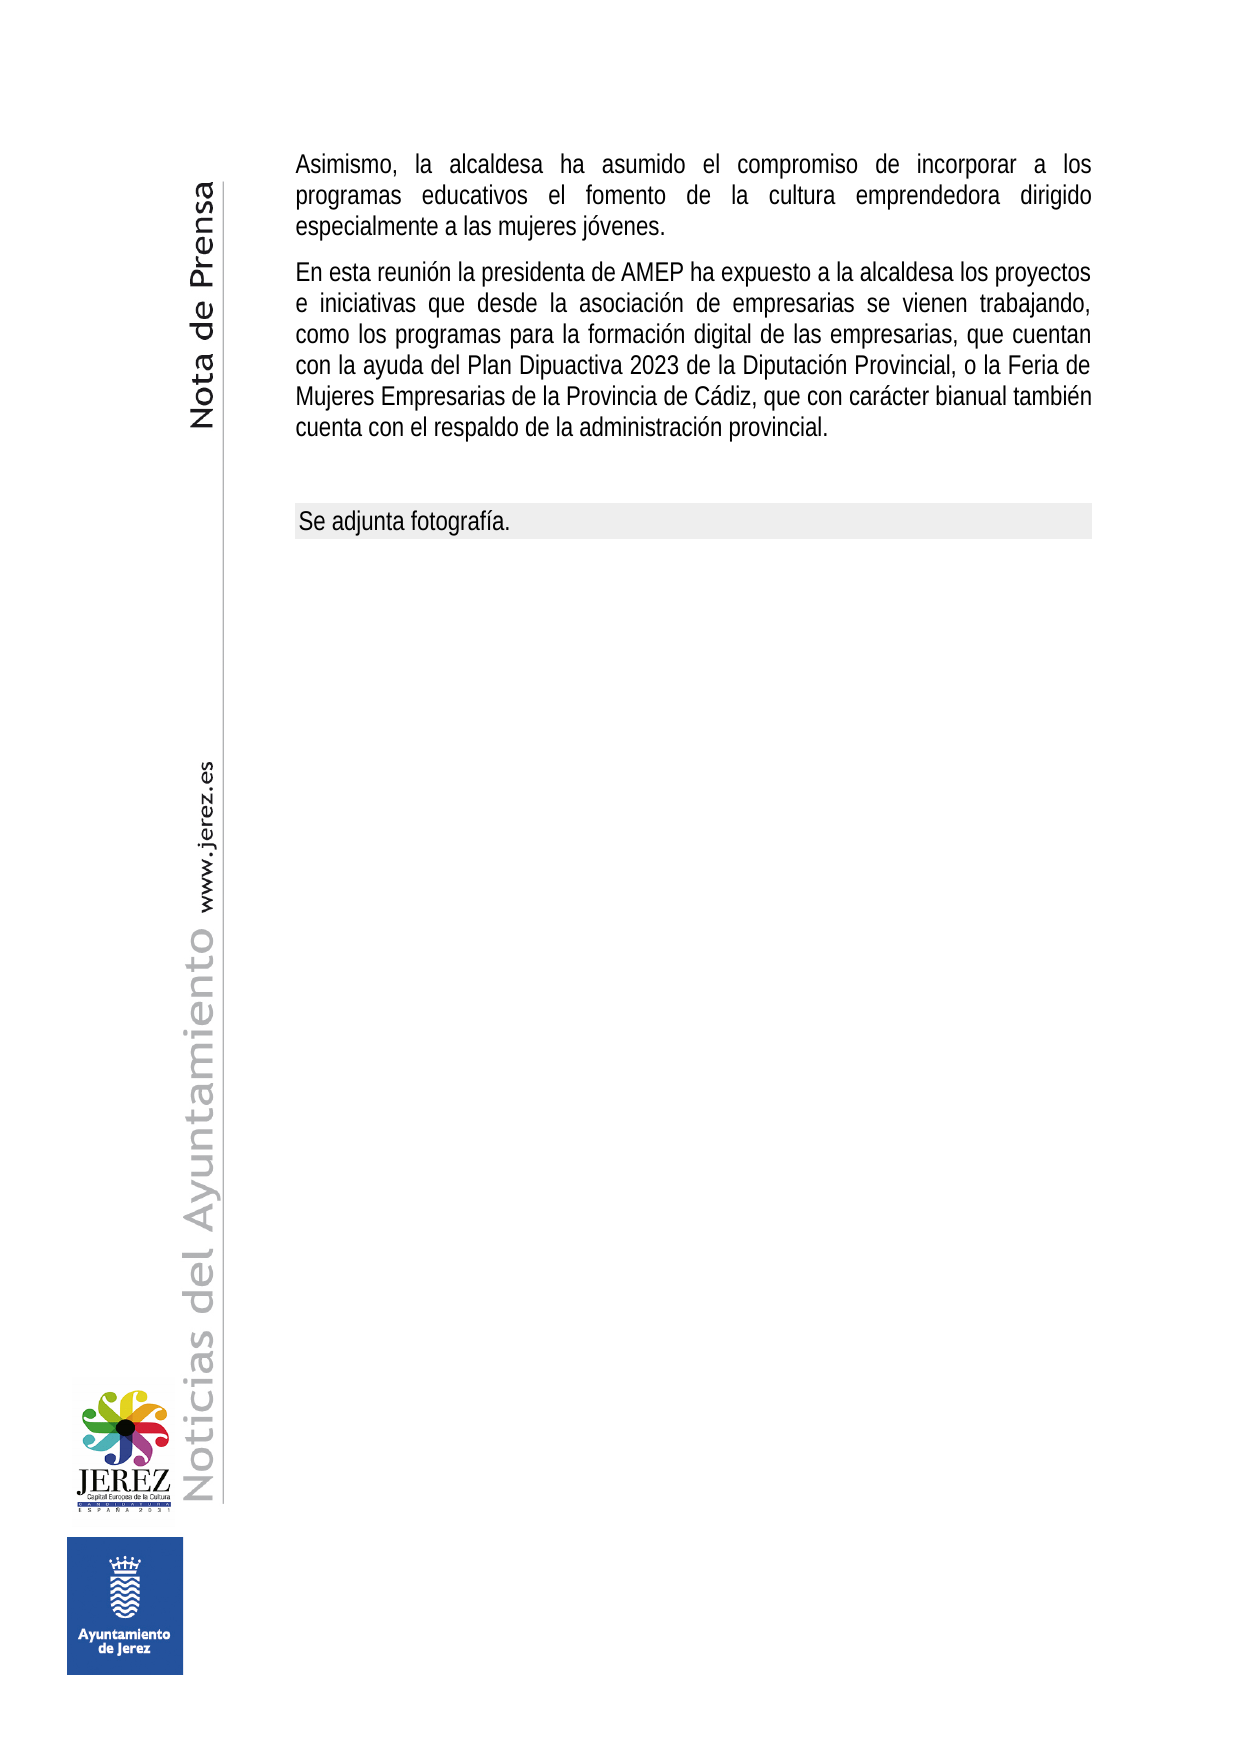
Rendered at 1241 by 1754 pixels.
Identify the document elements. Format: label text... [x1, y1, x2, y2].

text Asimismo, la alcaldesa ha asumido el compromiso de incorporar a los programas educativos el fomento de la cultura emprendedora dirigido especialmente a las mujeres jóvenes. [295, 148, 1092, 241]
picture [67, 180, 224, 1675]
text En esta reunión la presidenta de AMEP ha expuesto a la alcaldesa los proyectos e iniciativas que desde la asociación de empresarias se vienen trabajando, como los programas para la formación digital de las empresarias, que cuentan con la ayuda del Plan Dipuactiva 2023 de la Diputación Provincial, o la Feria de Mujeres Empresarias de la Provincia de Cádiz, que con carácter bianual también cuenta con el respaldo de la administración provincial. [295, 256, 1092, 442]
table_header Se adjunta fotografía. [295, 503, 1092, 539]
